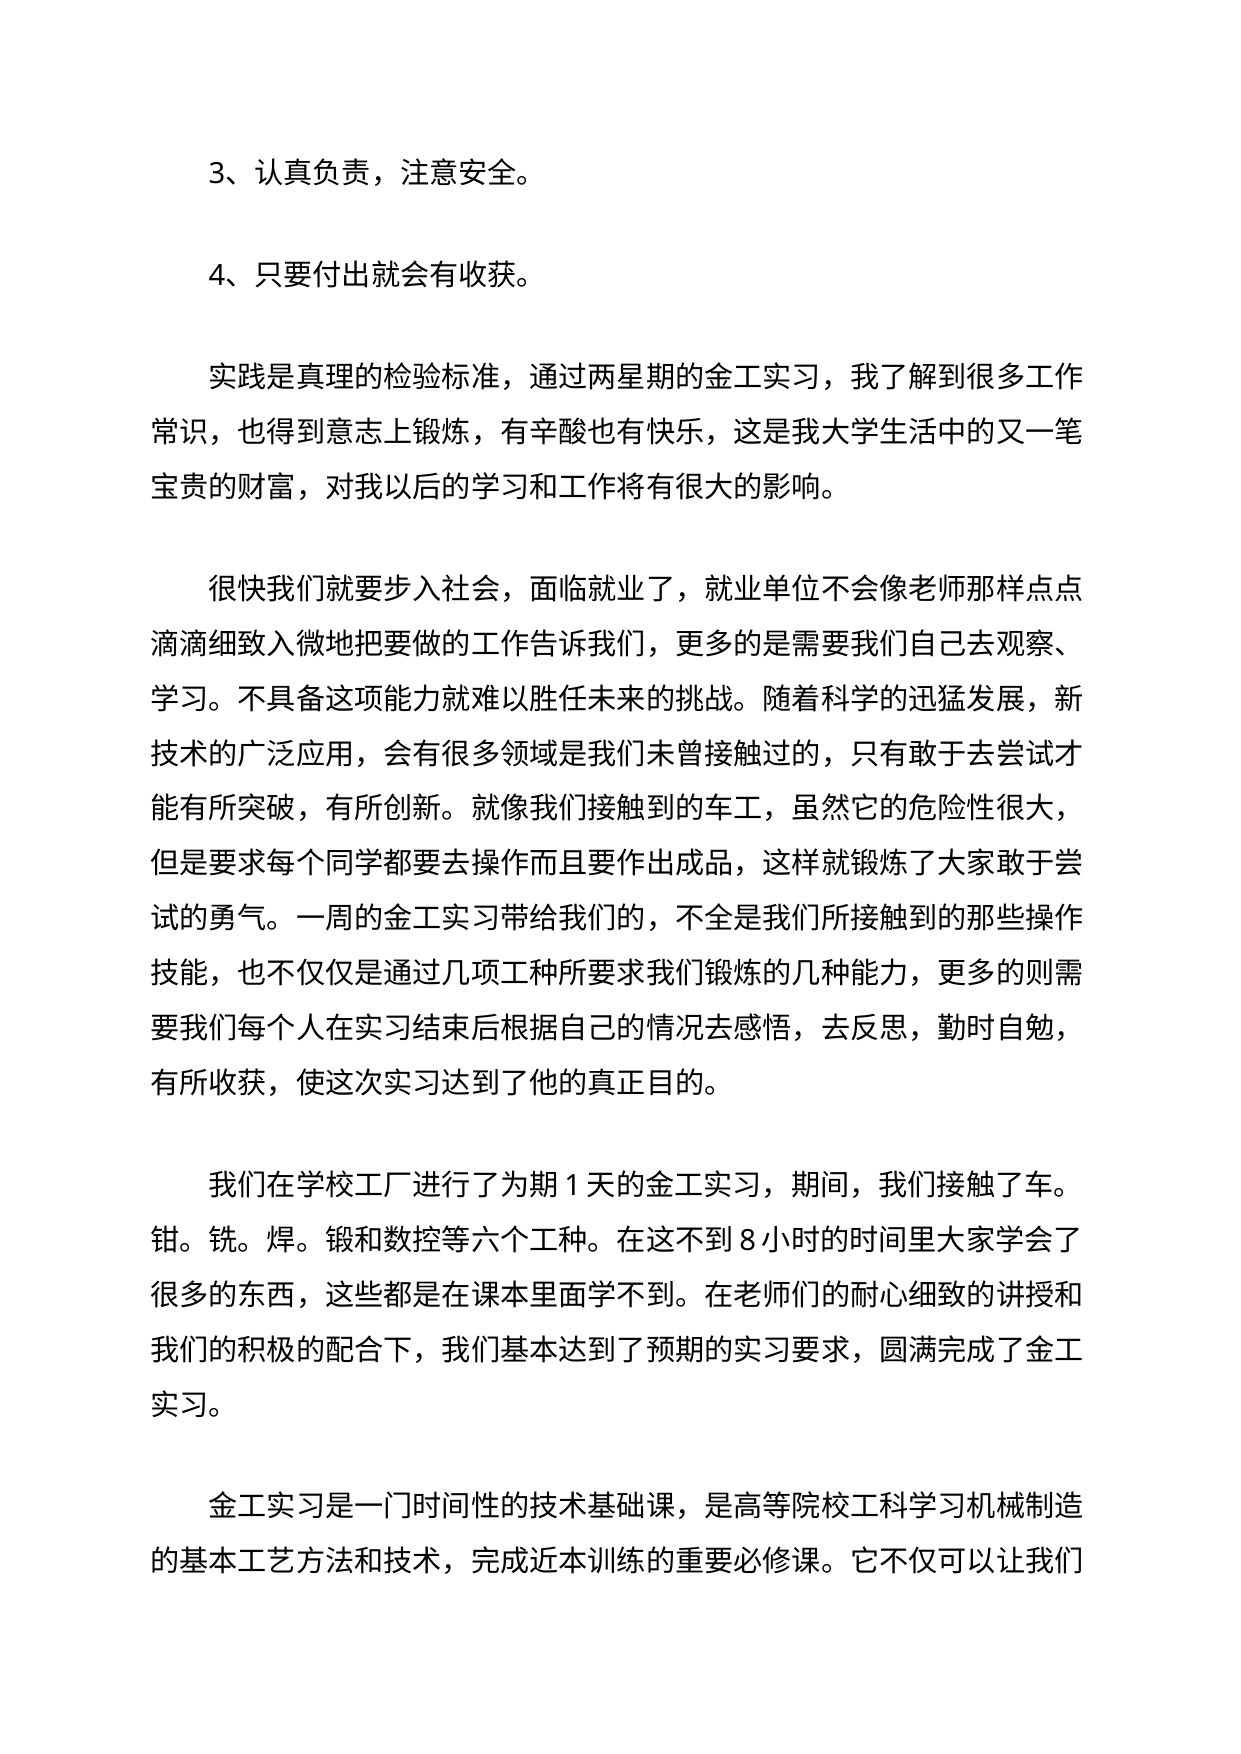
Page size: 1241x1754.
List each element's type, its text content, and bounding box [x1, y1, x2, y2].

text 很快我们就要步入社会，面临就业了，就业单位不会像老师那样点点滴滴细致入微地把要做的工作告诉我们，更多的是需要我们自己去观察、学习。不具备这项能力就难以胜任未来的挑战。随着科学的迅猛发展，新技术的广泛应用，会有很多领域是我们未曾接触过的，只有敢于去尝试才能有所突破，有所创新。就像我们接触到的车工，虽然它的危险性很大，但是要求每个同学都要去操作而且要作出成品，这样就锻炼了大家敢于尝试的勇气。一周的金工实习带给我们的，不全是我们所接触到的那些操作技能，也不仅仅是通过几项工种所要求我们锻炼的几种能力，更多的则需要我们每个人在实习结束后根据自己的情况去感悟，去反思，勤时自勉，有所收获，使这次实习达到了他的真正目的。 [150, 566, 1090, 1102]
text 4、只要付出就会有收获。 [150, 252, 1090, 294]
text 3、认真负责，注意安全。 [150, 150, 1090, 192]
text 实践是真理的检验标准，通过两星期的金工实习，我了解到很多工作常识，也得到意志上锻炼，有辛酸也有快乐，这是我大学生活中的又一笔宝贵的财富，对我以后的学习和工作将有很大的影响。 [150, 354, 1090, 506]
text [150, 1483, 1090, 1580]
text 我们在学校工厂进行了为期1天的金工实习，期间，我们接触了车。钳。铣。焊。锻和数控等六个工种。在这不到8小时的时间里大家学会了很多的东西，这些都是在课本里面学不到。在老师们的耐心细致的讲授和我们的积极的配合下，我们基本达到了预期的实习要求，圆满完成了金工实习。 [150, 1161, 1090, 1423]
